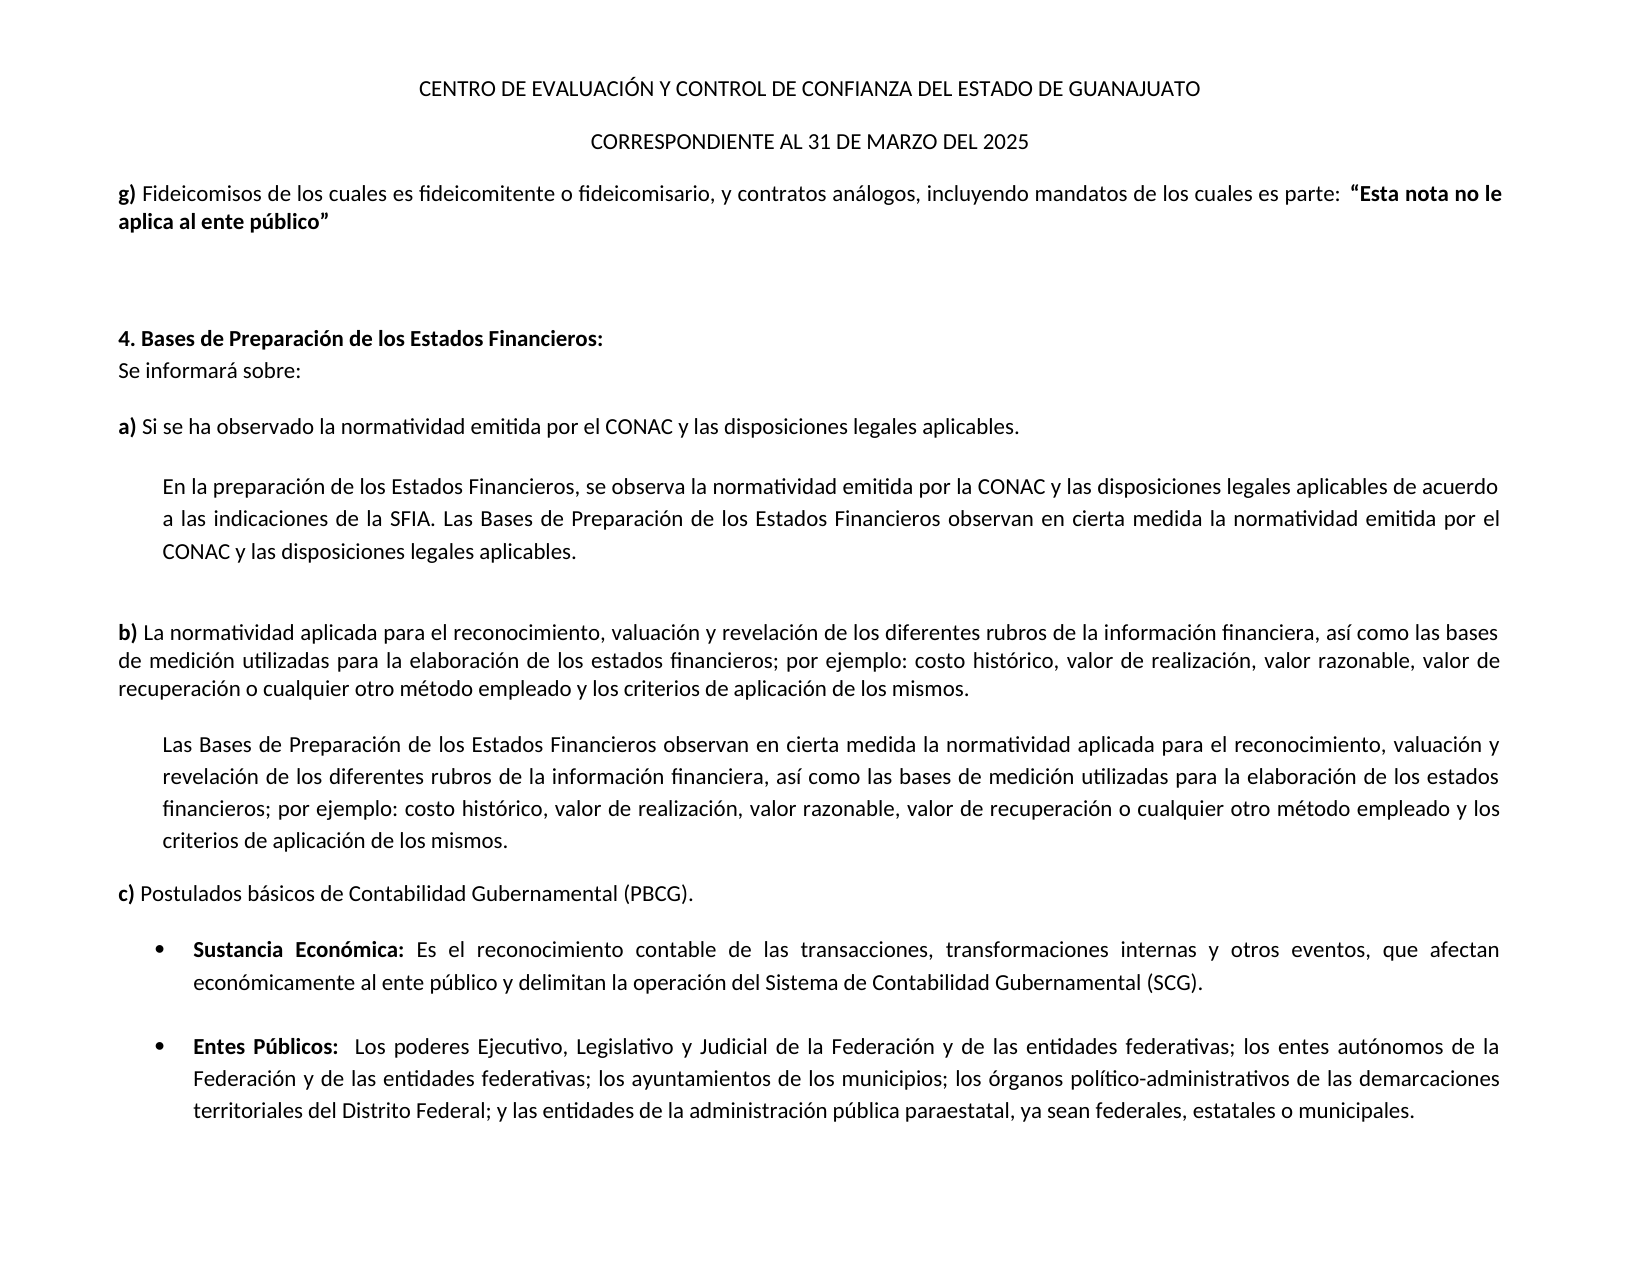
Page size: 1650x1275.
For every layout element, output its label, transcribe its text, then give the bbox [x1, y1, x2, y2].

text b) La normatividad aplicada para el reconocimiento, valuación y revelación de los diferentes rubros de la información financiera, así como las bases de medición utilizadas para la elaboración de los estados financieros; por ejemplo: costo histórico, valor de realización, valor razonable, valor de recuperación o cualquier otro método empleado y los criterios de aplicación de los mismos. [118, 618, 1502, 702]
list Las Bases de Preparación de los Estados Financieros observan en cierta medida la normatividad aplicada para el reconocimiento, valuación y revelación de los diferentes rubros de la información financiera, así como las bases de medición utilizadas para la elaboración de los estados financieros; por ejemplo: costo histórico, valor de realización, valor razonable, valor de recuperación o cualquier otro método empleado y los criterios de aplicación de los mismos. [162, 730, 1502, 854]
text c) Postulados básicos de Contabilidad Gubernamental (PBCG). [118, 879, 1502, 907]
list Sustancia Económica: Es el reconocimiento contable de las transacciones, transformaciones internas y otros eventos, que afectan económicamente al ente público y delimitan la operación del Sistema de Contabilidad Gubernamental (SCG). [156, 936, 1502, 996]
list Entes Públicos: Los poderes Ejecutivo, Legislativo y Judicial de la Federación y de las entidades federativas; los entes autónomos de la Federación y de las entidades federativas; los ayuntamientos de los municipios; los órganos político-administrativos de las demarcaciones territoriales del Distrito Federal; y las entidades de la administración pública paraestatal, ya sean federales, estatales o municipales. [156, 1032, 1502, 1124]
subtitle 4. Bases de Preparación de los Estados Financieros: [118, 324, 1502, 352]
text Se informará sobre: [118, 356, 1502, 384]
text g) Fideicomisos de los cuales es fideicomitente o fideicomisario, y contratos análogos, incluyendo mandatos de los cuales es parte: “Esta nota no le aplica al ente público” [118, 179, 1502, 236]
text a) Si se ha observado la normatividad emitida por el CONAC y las disposiciones legales aplicables. [118, 412, 1502, 440]
list En la preparación de los Estados Financieros, se observa la normatividad emitida por la CONAC y las disposiciones legales aplicables de acuerdo a las indicaciones de la SFIA. Las Bases de Preparación de los Estados Financieros observan en cierta medida la normatividad emitida por el CONAC y las disposiciones legales aplicables. [162, 472, 1502, 565]
